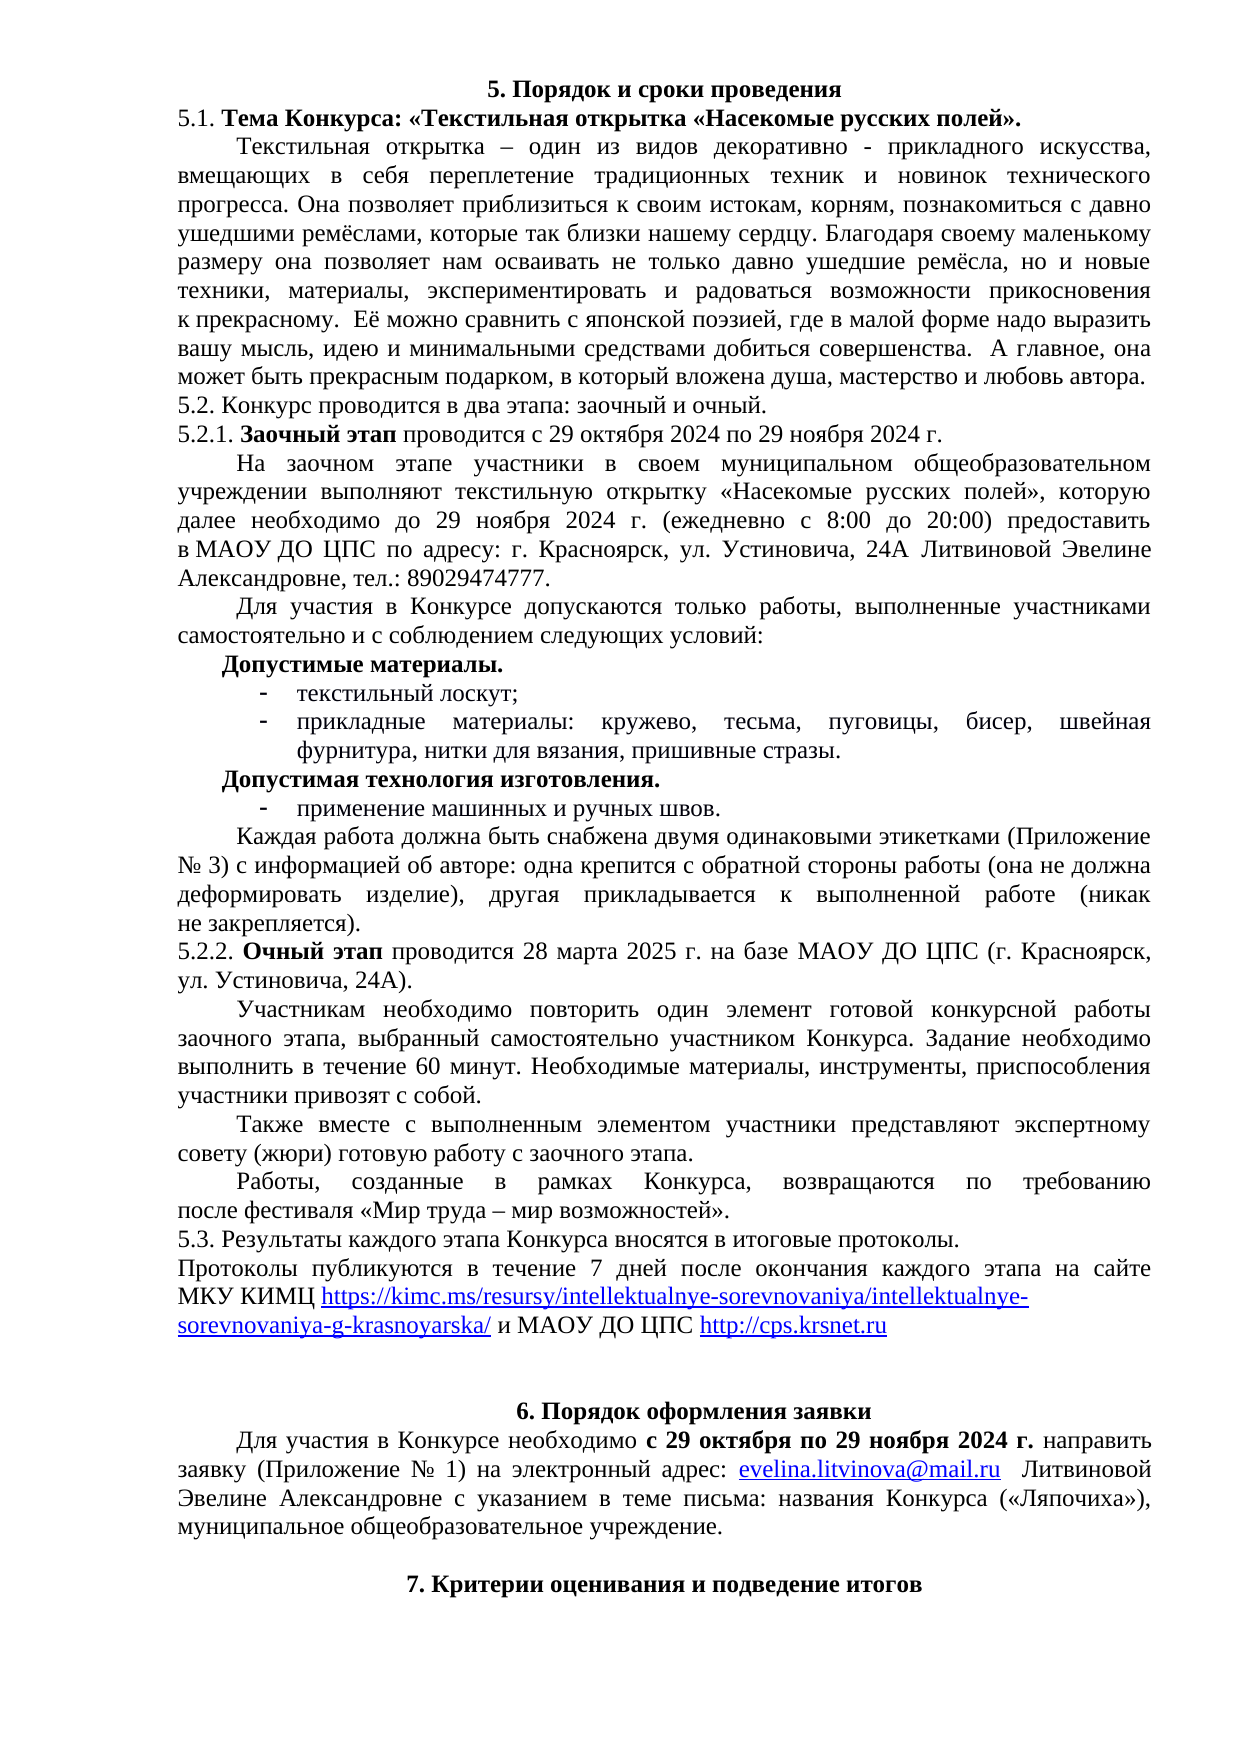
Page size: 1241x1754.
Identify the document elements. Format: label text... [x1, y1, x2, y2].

text 5.3. Результаты каждого этапа Конкурса вносятся в итоговые протоколы. [177, 1224, 1152, 1253]
text Допустимая технология изготовления. [222, 764, 1152, 793]
text Для участия в Конкурсе необходимо с 29 октября по 29 ноября 2024 г. направить заявку (Приложение № 1) на электронный адрес: evelina.litvinova@mail.ru Литвиновой Эвелине Александровне с указанием в теме письма: названия Конкурса («Ляпочиха»), муниципальное общеобразовательное учреждение. [177, 1425, 1152, 1540]
text 5.2. Конкурс проводится в два этапа: заочный и очный. [177, 390, 1152, 419]
text 7. Критерии оценивания и подведение итогов [177, 1569, 1152, 1598]
text Протоколы публикуются в течение 7 дней после окончания каждого этапа на сайте МКУ КИМЦ https://kimc.ms/resursy/intellektualnye-sorevnovaniya/intellektualnye-sorevnovaniya-g-krasnoyarska/ и МАОУ ДО ЦПС http://cps.krsnet.ru [177, 1253, 1152, 1339]
list прикладные материалы: кружево, тесьма, пуговицы, бисер, швейная фурнитура, нитки для вязания, пришивные стразы. [259, 706, 1152, 764]
text Для участия в Конкурсе допускаются только работы, выполненные участниками самостоятельно и с соблюдением следующих условий: [177, 591, 1152, 649]
text 5.2.1. Заочный этап проводится с 29 октября 2024 по 29 ноября 2024 г. [177, 419, 1152, 448]
text 5. Порядок и сроки проведения [177, 74, 1152, 103]
list текстильный лоскут; [259, 678, 1152, 706]
text 5.1. Тема Конкурса: «Текстильная открытка «Насекомые русских полей». [177, 103, 1152, 131]
text На заочном этапе участники в своем муниципальном общеобразовательном учреждении выполняют текстильную открытку «Насекомые русских полей», которую далее необходимо до 29 ноября 2024 г. (ежедневно с 8:00 до 20:00) предоставить в МАОУ ДО ЦПС по адресу: г. Красноярск, ул. Устиновича, 24А Литвиновой Эвелине Александровне, тел.: 89029474777. [177, 448, 1152, 591]
text Каждая работа должна быть снабжена двумя одинаковыми этикетками (Приложение № 3) с информацией об авторе: одна крепится с обратной стороны работы (она не должна деформировать изделие), другая прикладывается к выполненной работе (никак не закрепляется). [177, 821, 1152, 936]
text Допустимые материалы. [222, 649, 1152, 678]
text Текстильная открытка – один из видов декоративно - прикладного искусства, вмещающих в себя переплетение традиционных техник и новинок технического прогресса. Она позволяет приблизиться к своим истокам, корням, познакомиться с давно ушедшими ремёслами, которые так близки нашему сердцу. Благодаря своему маленькому размеру она позволяет нам осваивать не только давно ушедшие ремёсла, но и новые техники, материалы, экспериментировать и радоваться возможности прикосновения к прекрасному. Её можно сравнить с японской поэзией, где в малой форме надо выразить вашу мысль, идею и минимальными средствами добиться совершенства. А главное, она может быть прекрасным подарком, в который вложена душа, мастерство и любовь автора. [177, 131, 1152, 390]
text Работы, созданные в рамках Конкурса, возвращаются по требованию после фестиваля «Мир труда – мир возможностей». [177, 1166, 1152, 1224]
text Также вместе с выполненным элементом участники представляют экспертному совету (жюри) готовую работу с заочного этапа. [177, 1109, 1152, 1166]
list применение машинных и ручных швов. [259, 793, 1152, 821]
text Участникам необходимо повторить один элемент готовой конкурсной работы заочного этапа, выбранный самостоятельно участником Конкурса. Задание необходимо выполнить в течение 60 минут. Необходимые материалы, инструменты, приспособления участники привозят с собой. [177, 994, 1152, 1109]
text 6. Порядок оформления заявки [177, 1396, 1152, 1425]
text 5.2.2. Очный этап проводится 28 марта 2025 г. на базе МАОУ ДО ЦПС (г. Красноярск, ул. Устиновича, 24А). [177, 936, 1152, 994]
